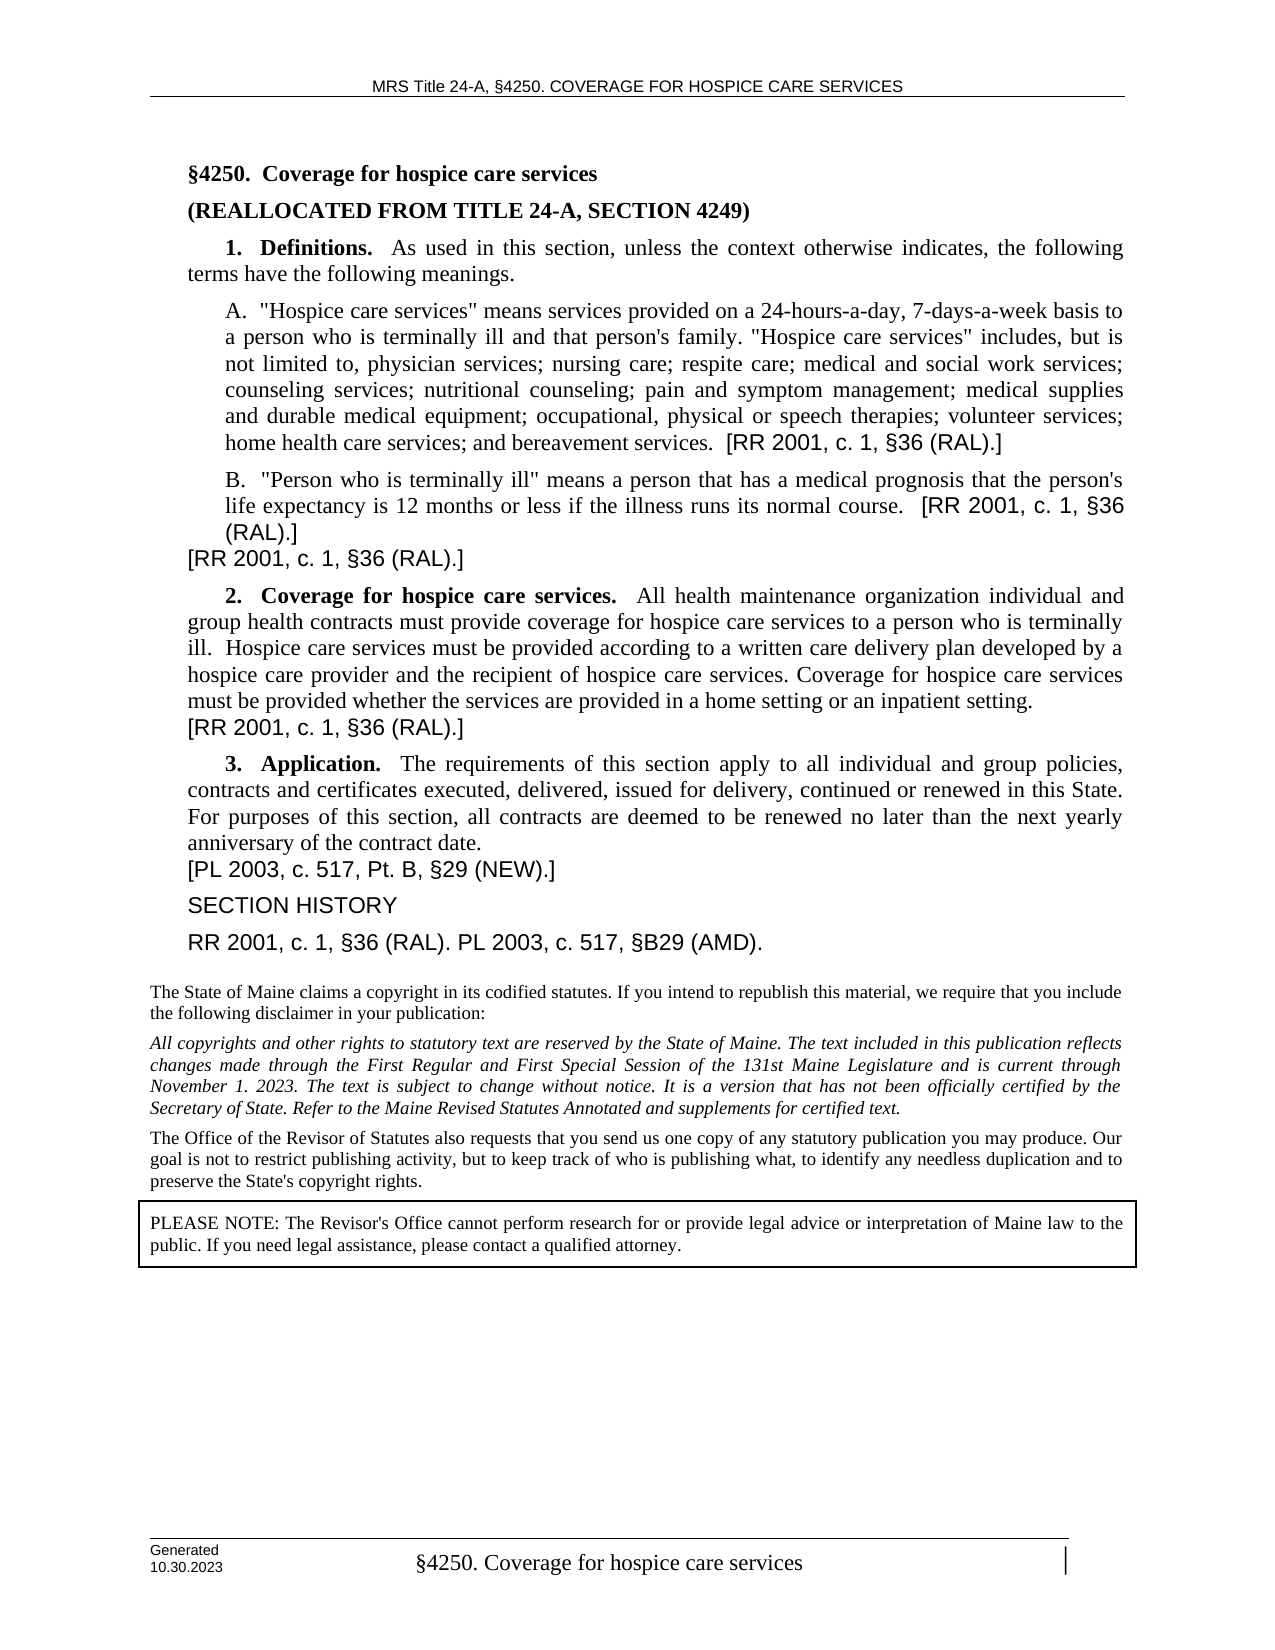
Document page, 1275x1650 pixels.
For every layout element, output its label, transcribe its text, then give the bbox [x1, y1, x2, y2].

text [PL 2003, c. 517, Pt. B, §29 (NEW).] [187, 856, 1125, 882]
text A. "Hospice care services" means services provided on a 24-hours-a-day, 7-days-a-week basis to a person who is terminally ill and that person's family. "Hospice care services" includes, but is not limited to, physician services; nursing care; respite care; medical and social work services; counseling services; nutritional counseling; pain and symptom management; medical supplies and durable medical equipment; occupational, physical or speech therapies; volunteer services; home health care services; and bereavement services. [RR 2001, c. 1, §36 (RAL).] [225, 297, 1125, 455]
text SECTION HISTORY [187, 892, 1125, 919]
text 2. Coverage for hospice care services. All health maintenance organization individual and group health contracts must provide coverage for hospice care services to a person who is terminally ill. Hospice care services must be provided according to a written care delivery plan developed by a hospice care provider and the recipient of hospice care services. Coverage for hospice care services must be provided whether the services are provided in a home setting or an inpatient setting. [187, 582, 1125, 713]
text 1. Definitions. As used in this section, unless the context otherwise indicates, the following terms have the following meanings. [187, 234, 1125, 287]
text [RR 2001, c. 1, §36 (RAL).] [187, 713, 1125, 740]
text §4250. Coverage for hospice care services [187, 160, 1125, 187]
text All copyrights and other rights to statutory text are reserved by the State of Maine. The text included in this publication reflects changes made through the First Regular and First Special Session of the 131st Maine Legislature and is current through November 1. 2023 . The text is subject to change without notice. It is a version that has not been officially certified by the Secretary of State. Refer to the Maine Revised Statutes Annotated and supplements for certified text. [150, 1032, 1125, 1118]
text The Office of the Revisor of Statutes also requests that you send us one copy of any statutory publication you may produce. Our goal is not to restrict publishing activity, but to keep track of who is publishing what, to identify any needless duplication and to preserve the State's copyright rights. [150, 1127, 1125, 1191]
text [RR 2001, c. 1, §36 (RAL).] [187, 545, 1125, 571]
text RR 2001, c. 1, §36 (RAL). PL 2003, c. 517, §B29 (AMD). [187, 929, 1125, 956]
text B. "Person who is terminally ill" means a person that has a medical prognosis that the person's life expectancy is 12 months or less if the illness runs its normal course. [RR 2001, c. 1, §36 (RAL).] [225, 466, 1125, 545]
text PLEASE NOTE: The Revisor's Office cannot perform research for or provide legal advice or interpretation of Maine law to the public. If you need legal assistance, please contact a qualified attorney. [140, 1202, 1135, 1266]
text 3. Application. The requirements of this section apply to all individual and group policies, contracts and certificates executed, delivered, issued for delivery, continued or renewed in this State. For purposes of this section, all contracts are deemed to be renewed no later than the next yearly anniversary of the contract date. [187, 750, 1125, 856]
text The State of Maine claims a copyright in its codified statutes. If you intend to republish this material, we require that you include the following disclaimer in your publication: [150, 981, 1125, 1024]
text (REALLOCATED FROM TITLE 24-A, SECTION 4249) [187, 197, 1125, 223]
